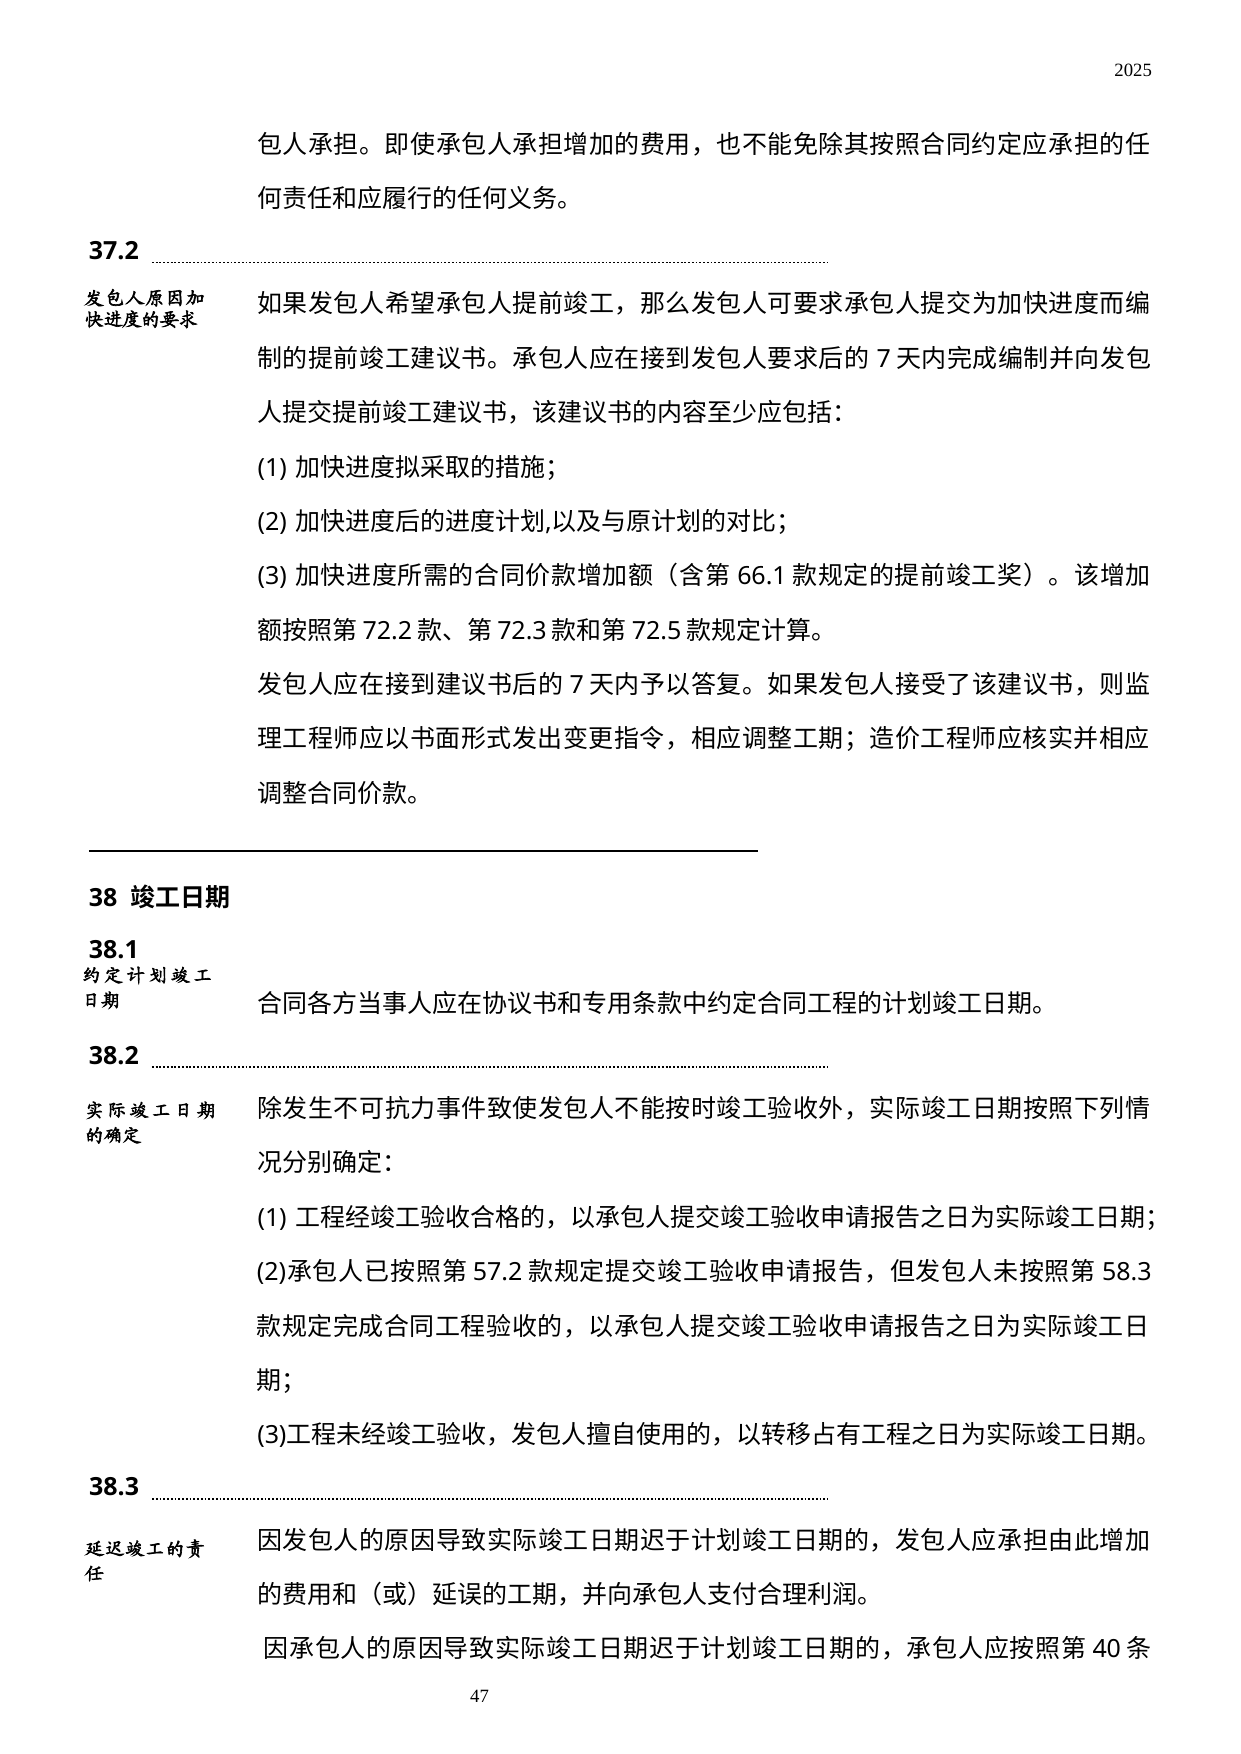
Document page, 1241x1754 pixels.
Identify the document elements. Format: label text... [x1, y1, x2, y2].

text 38.1 [89, 932, 1152, 966]
text (3)工程未经竣工验收，发包人擅自使用的，以转移占有工程之日为实际竣工日期。 [257, 1415, 1152, 1451]
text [257, 124, 1152, 215]
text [257, 1629, 1152, 1665]
text 除发生不可抗力事件致使发包人不能按时竣工验收外，实际竣工日期按照下列情况分别确定： [257, 1088, 1152, 1179]
text 合同各方当事人应在协议书和专用条款中约定合同工程的计划竣工日期。 [257, 983, 1152, 1019]
text 38.2 [89, 1037, 1152, 1071]
text 发包人应在接到建议书后的7天内予以答复。如果发包人接受了该建议书，则监理工程师应以书面形式发出变更指令，相应调整工期；造价工程师应核实并相应调整合同价款。 [257, 664, 1152, 809]
text 38.3 [89, 1469, 1152, 1503]
text 因发包人的原因导致实际竣工日期迟于计划竣工日期的，发包人应承担由此增加的费用和（或）延误的工期，并向承包人支付合理利润。 [257, 1520, 1152, 1611]
text 如果发包人希望承包人提前竣工，那么发包人可要求承包人提交为加快进度而编制的提前竣工建议书。承包人应在接到发包人要求后的7天内完成编制并向发包人提交提前竣工建议书，该建议书的内容至少应包括： [257, 284, 1152, 429]
text 38 竣工日期 [89, 878, 1152, 914]
list 工程经竣工验收合格的，以承包人提交竣工验收申请报告之日为实际竣工日期； [257, 1197, 1152, 1233]
list 加快进度拟采取的措施； [257, 447, 1152, 483]
text (2)承包人已按照第57.2款规定提交竣工验收申请报告，但发包人未按照第58.3款规定完成合同工程验收的，以承包人提交竣工验收申请报告之日为实际竣工日期； [257, 1252, 1152, 1397]
list 加快进度后的进度计划,以及与原计划的对比； [257, 501, 1152, 538]
text 37.2 [89, 233, 1152, 267]
list 加快进度所需的合同价款增加额（含第66.1款规定的提前竣工奖）。该增加额按照第72.2款、第72.3款和第72.5款规定计算。 [257, 556, 1152, 646]
